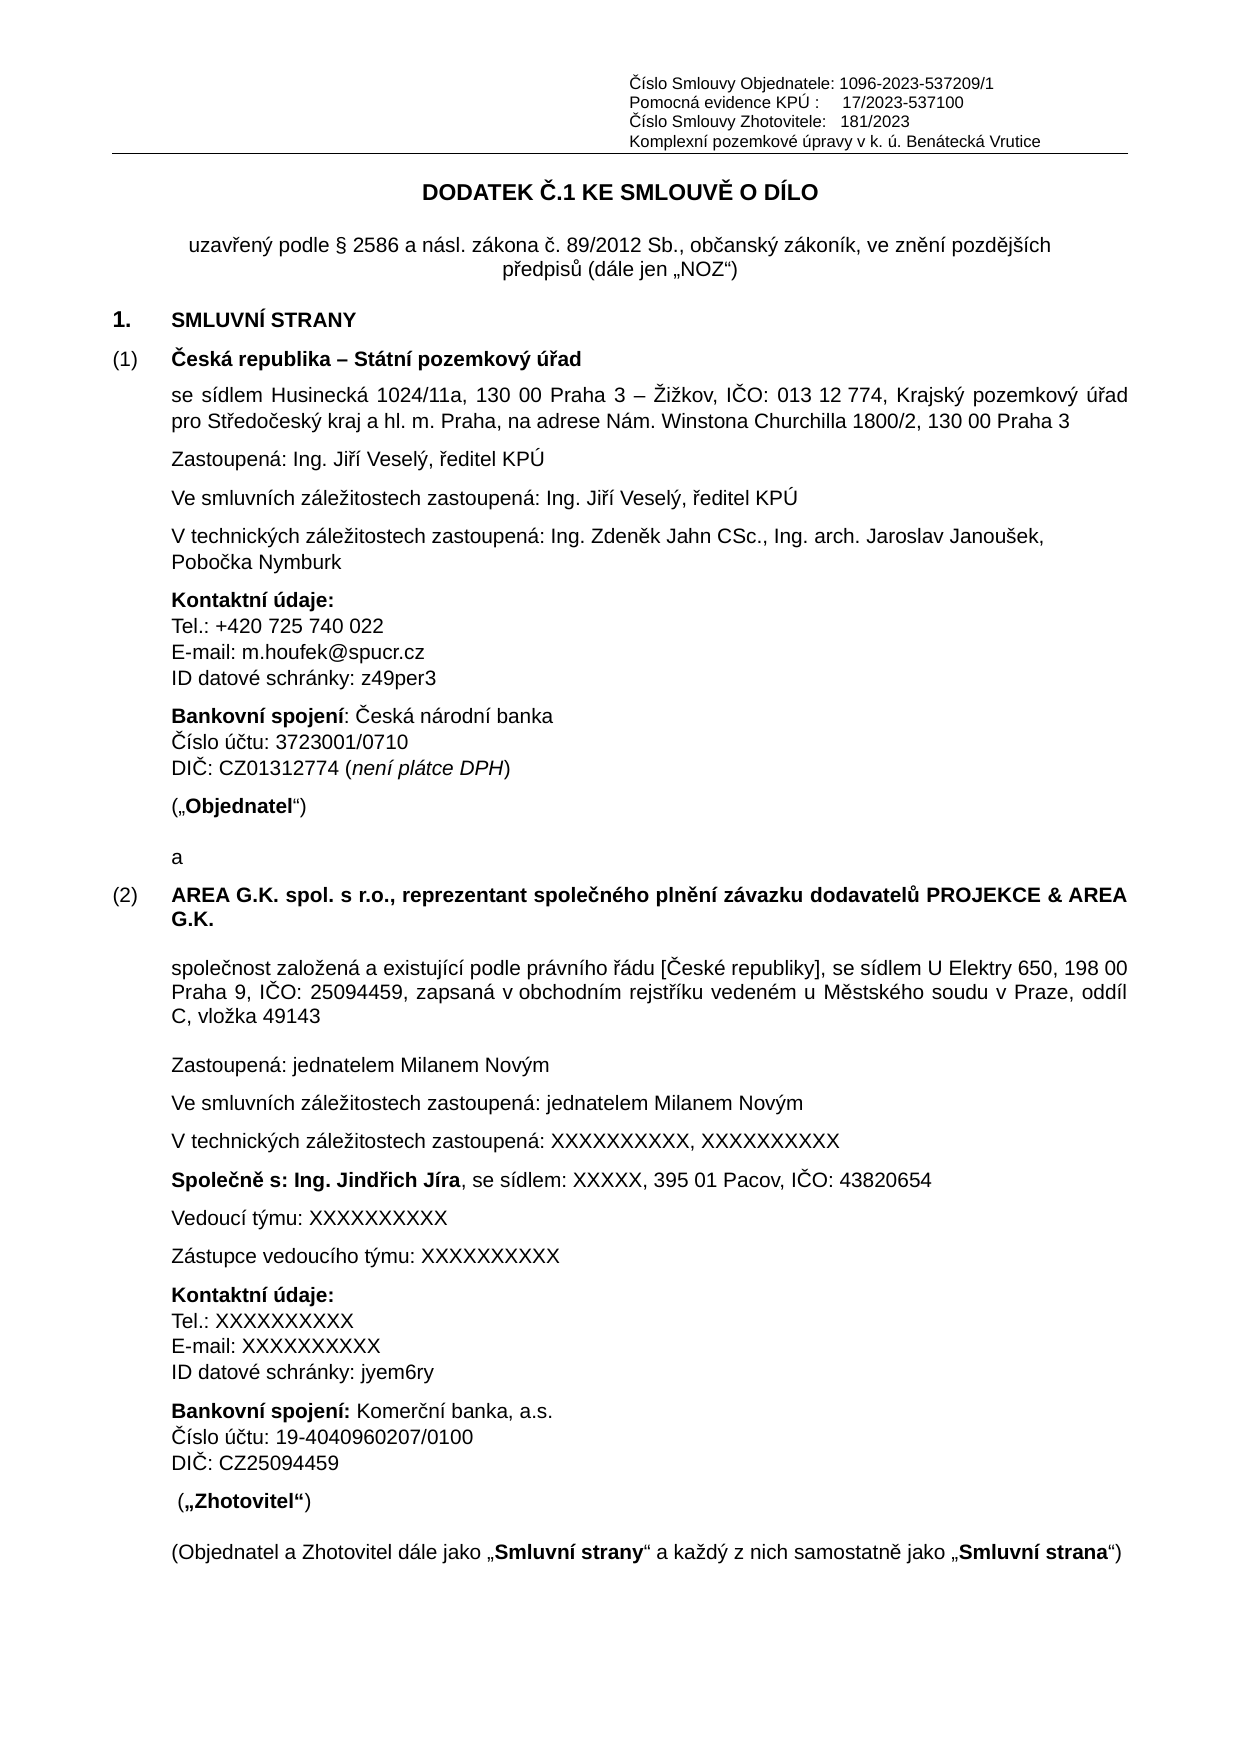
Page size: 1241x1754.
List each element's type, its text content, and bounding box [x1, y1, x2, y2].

text DIČ: CZ25094459 [171, 1450, 1128, 1474]
text Tel.: XXXXXXXXXX [171, 1308, 1128, 1332]
text (Objednatel a Zhotovitel dále jako „Smluvní strany“ a každý z nich samostatně jako „Smluvní strana“) [171, 1539, 1128, 1563]
text Bankovní spojení: Komerční banka, a.s. [171, 1398, 1128, 1422]
text se sídlem Husinecká 1024/11a, 130 00 Praha 3 – Žižkov, IČO: 013 12 774, Krajský pozemkový úřad pro Středočeský kraj a hl. m. Praha, na adrese Nám. Winstona Churchilla 1800/2, 130 00 Praha 3 [171, 383, 1128, 433]
text E-mail: XXXXXXXXXX [171, 1334, 1128, 1358]
text Číslo účtu: 3723001/0710 [171, 729, 980, 753]
list uzavřený podle § 2586 a násl. zákona č. 89/2012 Sb., občanský zákoník, ve znění pozdějších [112, 233, 1128, 257]
list předpisů (dále jen „NOZ“) [112, 257, 1128, 281]
text Kontaktní údaje: [171, 588, 1128, 612]
text („Zhotovitel“) [171, 1489, 1128, 1513]
text společnost založená a existující podle právního řádu [České republiky], se sídlem U Elektry 650, 198 00 Praha 9, IČO: 25094459, zapsaná v obchodním rejstříku vedeném u Městského soudu v Praze, oddíl C, vložka 49143 [171, 956, 1128, 1028]
text Zástupce vedoucího týmu: XXXXXXXXXX [171, 1244, 1128, 1268]
text Zastoupená: jednatelem Milanem Novým [171, 1053, 1128, 1077]
text („Objednatel“) [171, 794, 980, 818]
text Zastoupená: Ing. Jiří Veselý, ředitel KPÚ [171, 447, 1128, 471]
text Vedoucí týmu: XXXXXXXXXX [171, 1206, 1128, 1230]
text Číslo účtu: 19-4040960207/0100 [171, 1424, 1128, 1448]
text Společně s: Ing. Jindřich Jíra, se sídlem: XXXXX, 395 01 Pacov, IČO: 43820654 [171, 1168, 1128, 1192]
list Česká republika – Státní pozemkový úřad [112, 346, 1128, 370]
text a [171, 844, 1128, 868]
text Kontaktní údaje: [171, 1283, 1128, 1307]
text ID datové schránky: jyem6ry [171, 1360, 1128, 1384]
text Pobočka Nymburk [171, 549, 1128, 573]
text E-mail: m.houfek@spucr.cz [171, 639, 1128, 663]
subtitle SMLUVNÍ STRANY [112, 306, 1128, 332]
text Ve smluvních záležitostech zastoupená: Ing. Jiří Veselý, ředitel KPÚ [171, 485, 1128, 509]
text V technických záležitostech zastoupená: Ing. Zdeněk Jahn CSc., Ing. arch. Jaroslav Janoušek, [171, 524, 1128, 548]
text DIČ: CZ01312774 (není plátce DPH) [171, 755, 980, 779]
text Tel.: +420 725 740 022 [171, 614, 1128, 638]
list AREA G.K. spol. s r.o., reprezentant společného plnění závazku dodavatelů PROJEKCE & AREA G.K. [112, 883, 1128, 931]
text V technických záležitostech zastoupená: XXXXXXXXXX, XXXXXXXXXX [171, 1129, 1128, 1153]
text Bankovní spojení: Česká národní banka [171, 704, 1128, 728]
title Dodatek č.1 KE SMLOUVĚ O DÍLO [112, 179, 1128, 206]
text ID datové schránky: z49per3 [171, 665, 980, 689]
text Ve smluvních záležitostech zastoupená: jednatelem Milanem Novým [171, 1091, 1128, 1115]
